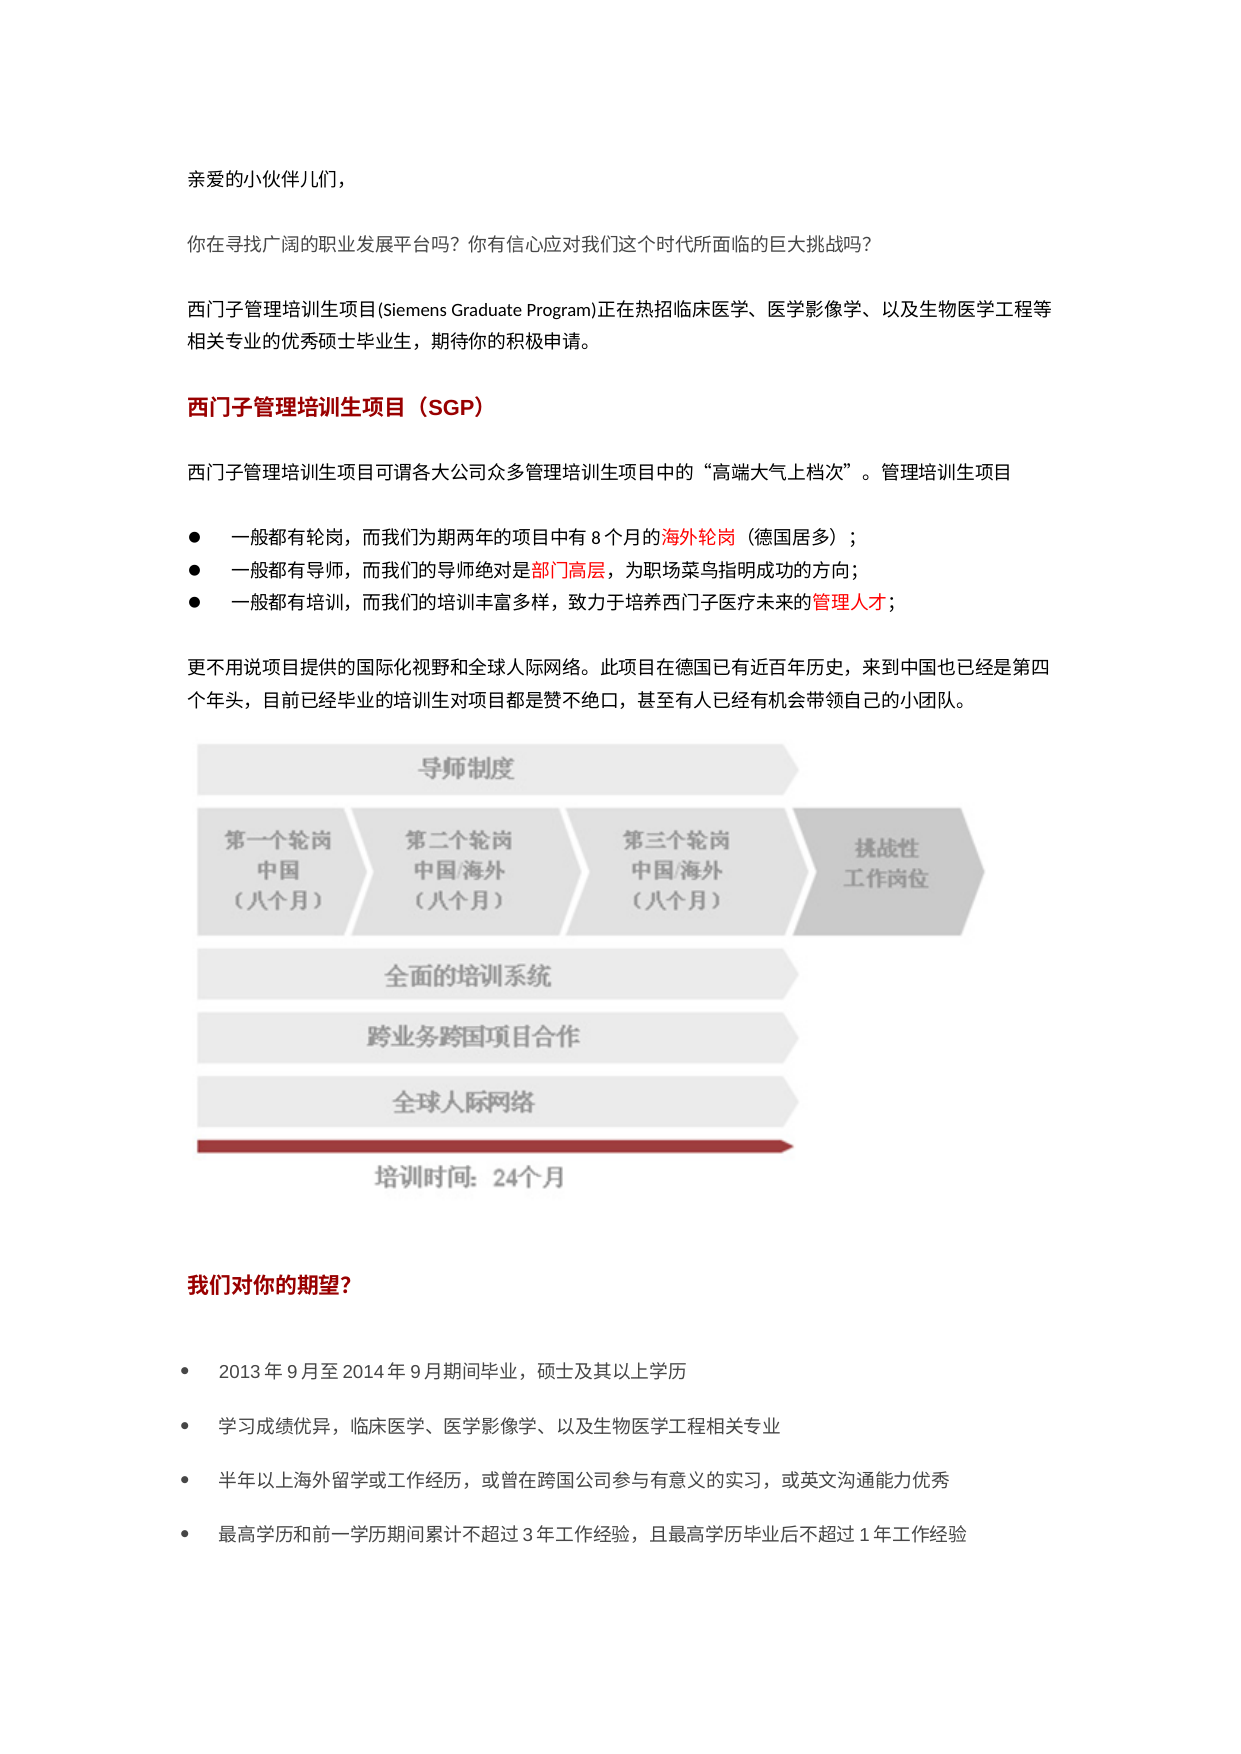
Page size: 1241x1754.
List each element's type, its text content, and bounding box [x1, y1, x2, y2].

list 一般都有轮岗，而我们为期两年的项目中有8个月的海外轮岗（德国居多）； [187, 520, 1053, 553]
list 学习成绩优异，临床医学、医学影像学、以及生物医学工程相关专业 [181, 1409, 1053, 1441]
text 亲爱的小伙伴儿们， [187, 162, 1053, 194]
list 半年以上海外留学或工作经历，或曾在跨国公司参与有意义的实习，或英文沟通能力优秀 [181, 1463, 1053, 1495]
text 西门子管理培训生项目可谓各大公司众多管理培训生项目中的“高端大气上档次”。管理培训生项目 [187, 455, 1053, 488]
picture [187, 715, 1053, 1218]
list 一般都有培训，而我们的培训丰富多样，致力于培养西门子医疗未来的管理人才； [187, 585, 1053, 618]
text 你在寻找广阔的职业发展平台吗？你有信心应对我们这个时代所面临的巨大挑战吗？ [187, 227, 1053, 259]
list 一般都有导师，而我们的导师绝对是部门高层，为职场菜鸟指明成功的方向； [187, 553, 1053, 585]
list 最高学历和前一学历期间累计不超过3年工作经验，且最高学历毕业后不超过1年工作经验 [181, 1517, 1053, 1549]
text 西门子管理培训生项目（SGP） [187, 389, 1053, 422]
list 2013年9月至2014年9月期间毕业，硕士及其以上学历 [181, 1354, 1053, 1387]
text 西门子管理培训生项目(Siemens Graduate Program)正在热招临床医学、医学影像学、以及生物医学工程等相关专业的优秀硕士毕业生，期待你的积极申请。 [187, 292, 1053, 357]
text 更不用说项目提供的国际化视野和全球人际网络。此项目在德国已有近百年历史，来到中国也已经是第四个年头，目前已经毕业的培训生对项目都是赞不绝口，甚至有人已经有机会带领自己的小团队。 [187, 650, 1053, 715]
text 我们对你的期望？ [187, 1268, 1053, 1300]
